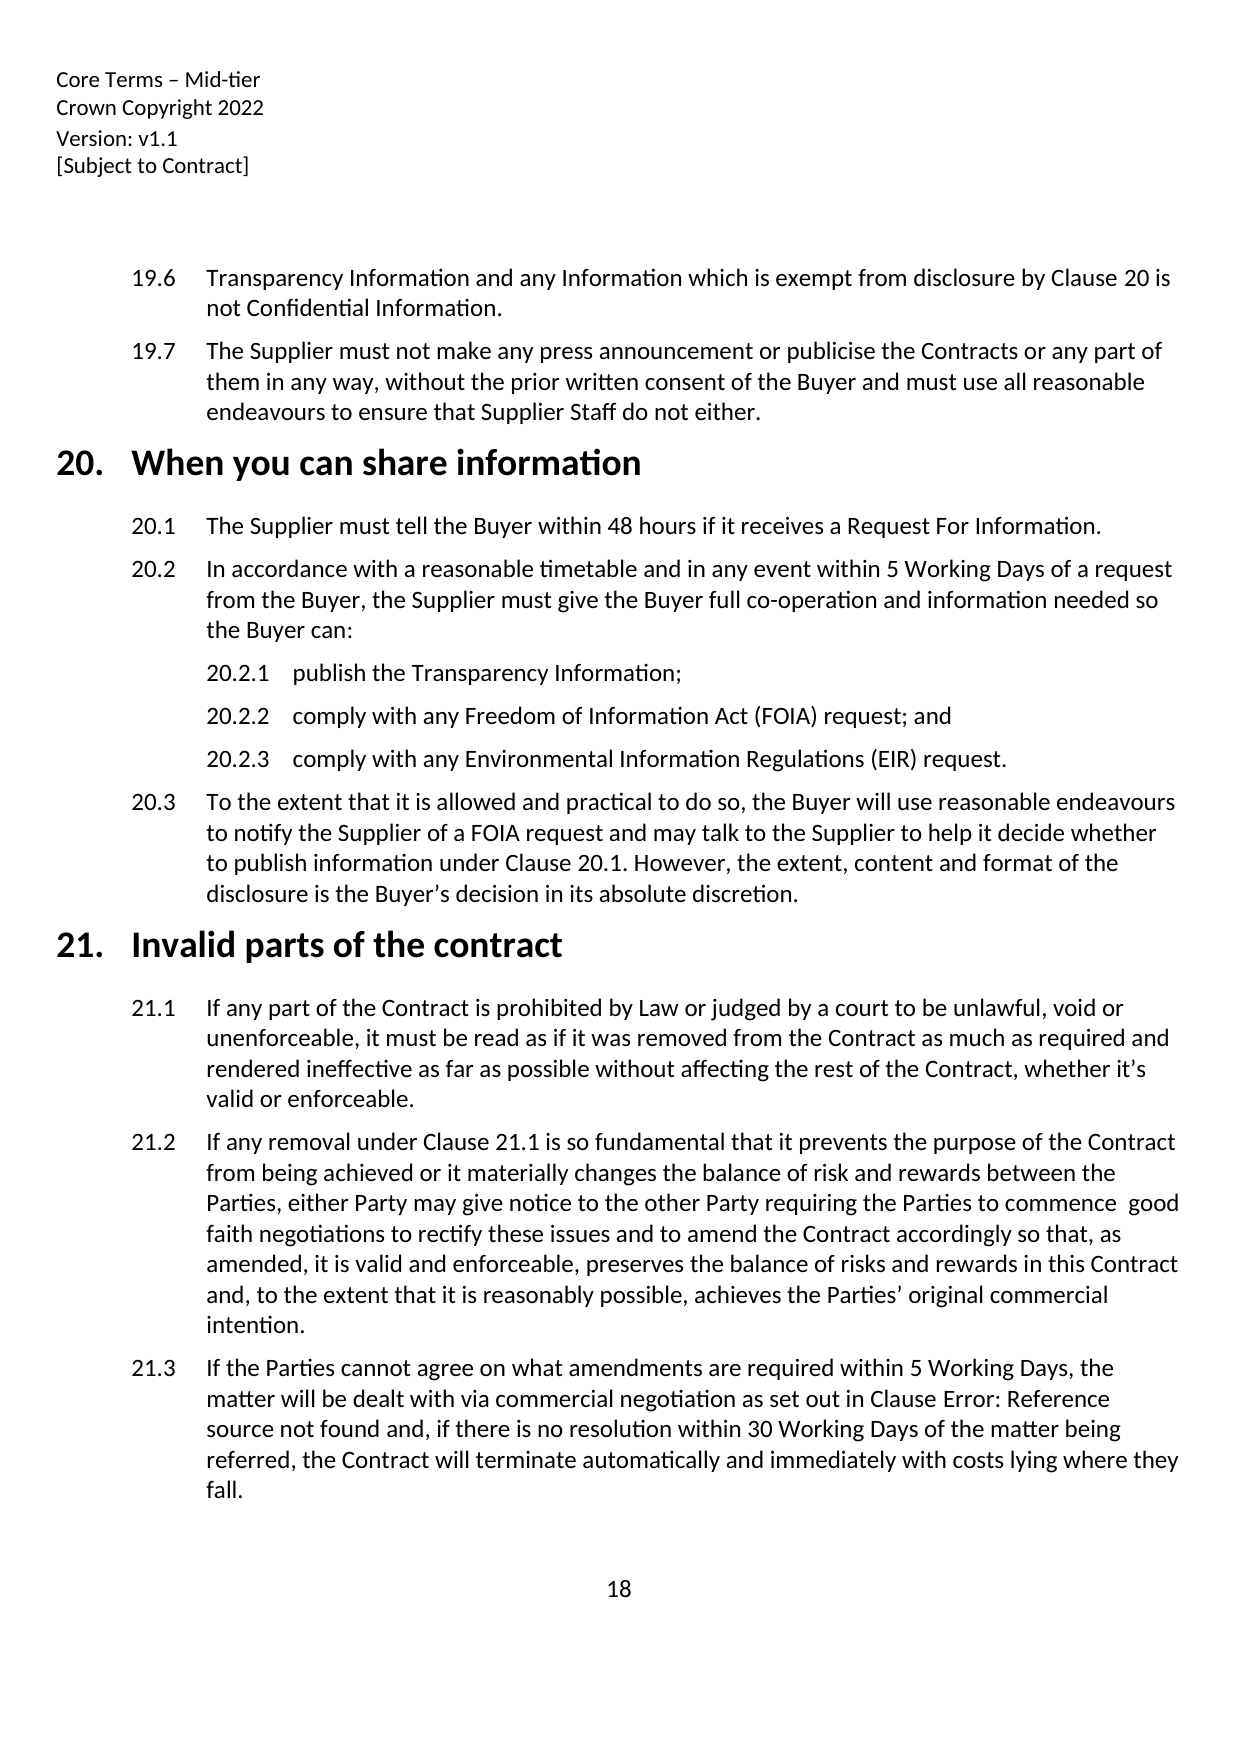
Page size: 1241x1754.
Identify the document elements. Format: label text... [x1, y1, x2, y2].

subtitle If any removal under Clause 21.1 is so fundamental that it prevents the purpose of the Contract from being achieved or it materially changes the balance of risk and rewards between the Parties, either Party may give notice to the other Party requiring the Parties to commence good faith negotiations to rectify these issues and to amend the Contract accordingly so that, as amended, it is valid and enforceable, preserves the balance of risks and rewards in this Contract and, to the extent that it is reasonably possible, achieves the Parties’ original commercial intention. [131, 1126, 1181, 1340]
subtitle Invalid parts of the contract [56, 921, 1181, 967]
subtitle To the extent that it is allowed and practical to do so, the Buyer will use reasonable endeavours to notify the Supplier of a FOIA request and may talk to the Supplier to help it decide whether to publish information under Clause 20.1. However, the extent, content and format of the disclosure is the Buyer’s decision in its absolute discretion. [131, 786, 1181, 908]
subtitle publish the Transparency Information; [206, 657, 1181, 688]
subtitle Transparency Information and any Information which is exempt from disclosure by Clause 20 is not Confidential Information. [131, 262, 1181, 323]
subtitle If any part of the Contract is prohibited by Law or judged by a court to be unlawful, void or unenforceable, it must be read as if it was removed from the Contract as much as required and rendered ineffective as far as possible without affecting the rest of the Contract, whether it’s valid or enforceable. [131, 992, 1181, 1114]
subtitle comply with any Environmental Information Regulations (EIR) request. [206, 743, 1181, 774]
subtitle When you can share information [56, 439, 1181, 485]
subtitle The Supplier must tell the Buyer within 48 hours if it receives a Request For Information. [131, 510, 1181, 541]
subtitle The Supplier must not make any press announcement or publicise the Contracts or any part of them in any way, without the prior written consent of the Buyer and must use all reasonable endeavours to ensure that Supplier Staff do not either. [131, 335, 1181, 427]
subtitle In accordance with a reasonable timetable and in any event within 5 Working Days of a request from the Buyer, the Supplier must give the Buyer full co-operation and information needed so the Buyer can: [131, 553, 1181, 645]
subtitle comply with any Freedom of Information Act (FOIA) request; and [206, 700, 1181, 731]
